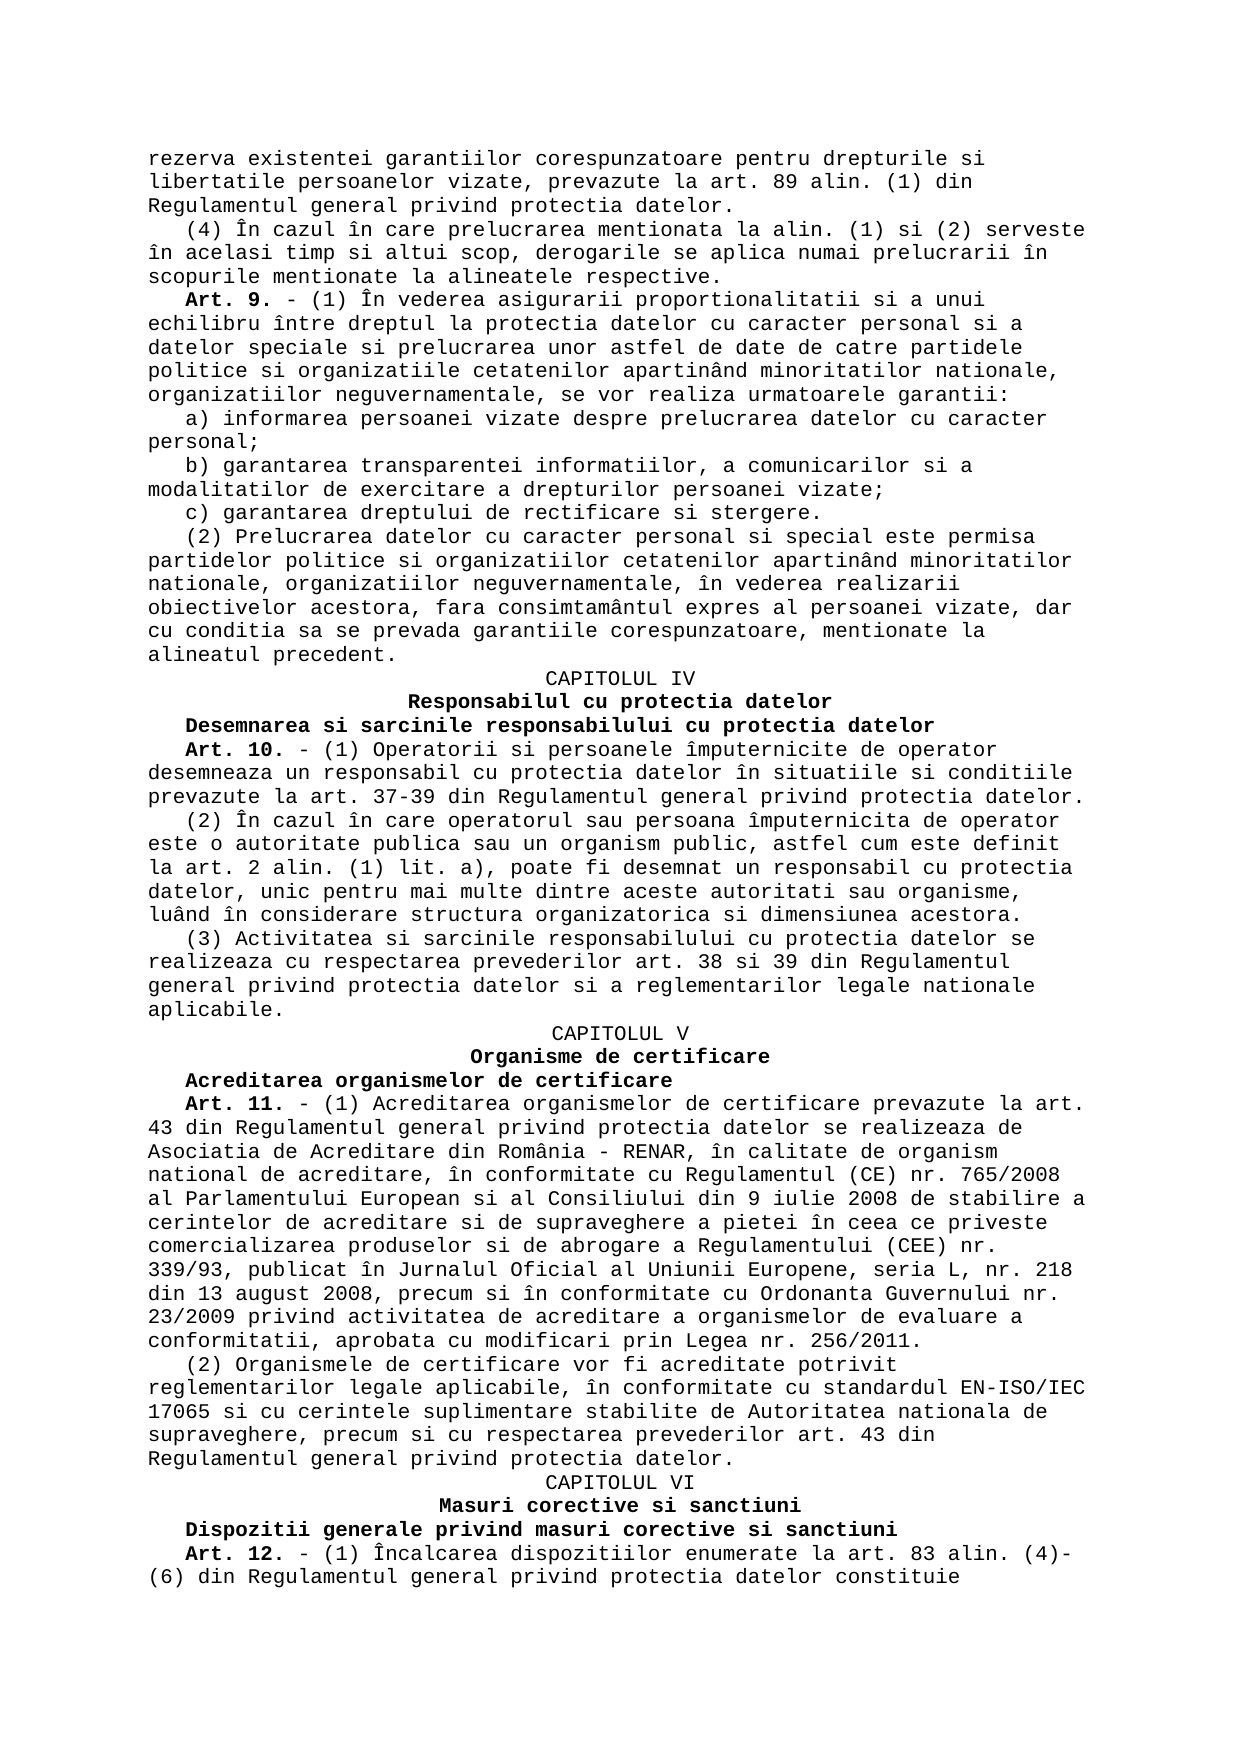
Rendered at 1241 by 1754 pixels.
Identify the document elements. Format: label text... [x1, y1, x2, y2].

text CAPITOLUL VI Masuri corective si sanctiuni [148, 1472, 1093, 1519]
text CAPITOLUL IV Responsabilul cu protectia datelor [148, 668, 1093, 715]
text Art. 10. - (1) Operatorii si persoanele împuternicite de operator desemneaza un responsabil cu protectia datelor în situatiile si conditiile prevazute la art. 37-39 din Regulamentul general privind protectia datelor. (2) În cazul în care operatorul sau persoana împuternicita de operator este o autoritate publica sau un organism public, astfel cum este definit la art. 2 alin. (1) lit. a), poate fi desemnat un responsabil cu protectia datelor, unic pentru mai multe dintre aceste autoritati sau organisme, luând în considerare structura organizatorica si dimensiunea acestora. (3) Activitatea si sarcinile responsabilului cu protectia datelor se realizeaza cu respectarea prevederilor art. 38 si 39 din Regulamentul general privind protectia datelor si a reglementarilor legale nationale aplicabile. [148, 739, 1093, 1022]
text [148, 148, 1093, 668]
text Acreditarea organismelor de certificare [148, 1070, 1093, 1093]
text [148, 1543, 1093, 1590]
text Dispozitii generale privind masuri corective si sanctiuni [148, 1519, 1093, 1543]
text Art. 11. - (1) Acreditarea organismelor de certificare prevazute la art. 43 din Regulamentul general privind protectia datelor se realizeaza de Asociatia de Acreditare din România - RENAR, în calitate de organism national de acreditare, în conformitate cu Regulamentul (CE) nr. 765/2008 al Parlamentului European si al Consiliului din 9 iulie 2008 de stabilire a cerintelor de acreditare si de supraveghere a pietei în ceea ce priveste comercializarea produselor si de abrogare a Regulamentului (CEE) nr. 339/93, publicat în Jurnalul Oficial al Uniunii Europene, seria L, nr. 218 din 13 august 2008, precum si în conformitate cu Ordonanta Guvernului nr. 23/2009 privind activitatea de acreditare a organismelor de evaluare a conformitatii, aprobata cu modificari prin Legea nr. 256/2011. (2) Organismele de certificare vor fi acreditate potrivit reglementarilor legale aplicabile, în conformitate cu standardul EN-ISO/IEC 17065 si cu cerintele suplimentare stabilite de Autoritatea nationala de supraveghere, precum si cu respectarea prevederilor art. 43 din Regulamentul general privind protectia datelor. [148, 1093, 1093, 1472]
text Desemnarea si sarcinile responsabilului cu protectia datelor [148, 715, 1093, 739]
text CAPITOLUL V Organisme de certificare [148, 1022, 1093, 1070]
